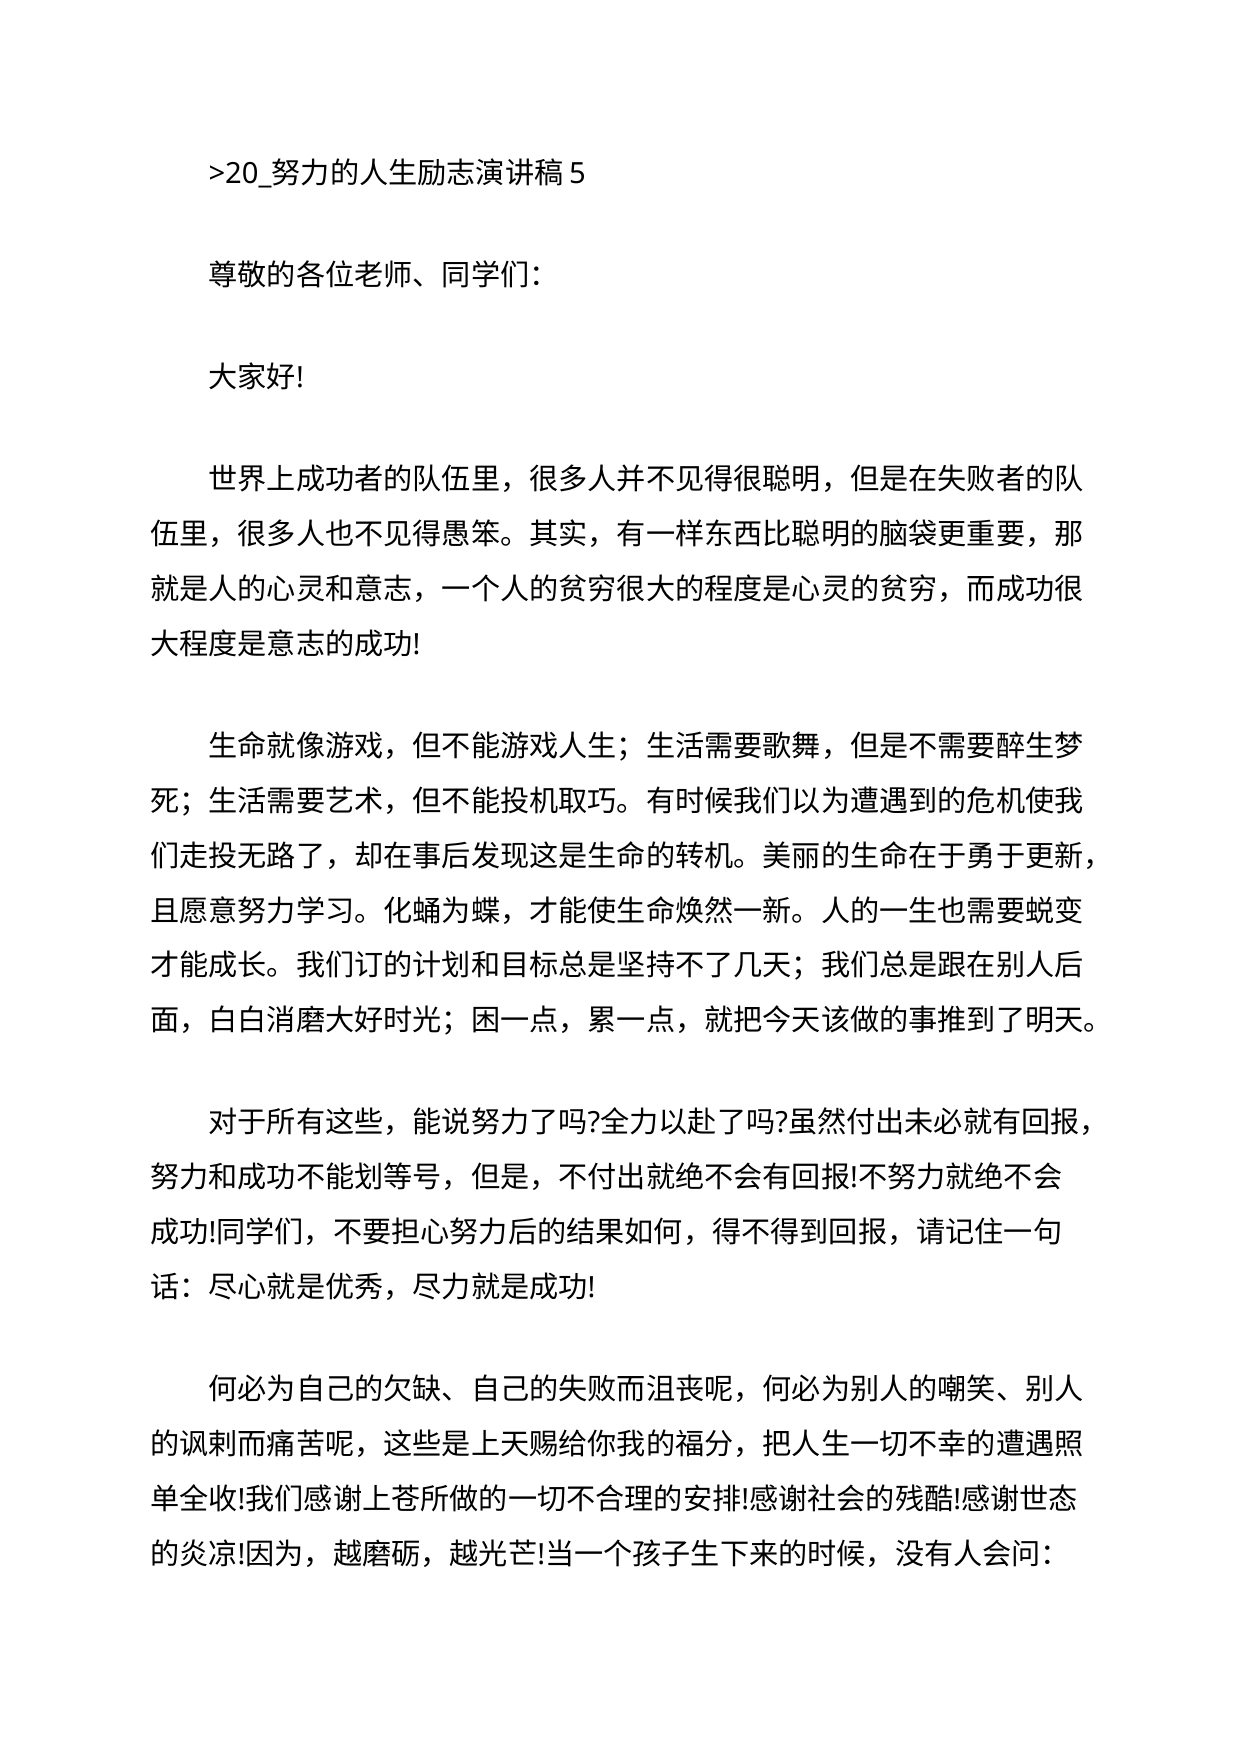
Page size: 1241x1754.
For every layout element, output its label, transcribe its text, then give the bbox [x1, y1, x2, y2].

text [150, 1366, 1090, 1573]
text 大家好! [150, 354, 1090, 396]
text 尊敬的各位老师、同学们： [150, 252, 1090, 294]
text 生命就像游戏，但不能游戏人生；生活需要歌舞，但是不需要醉生梦死；生活需要艺术，但不能投机取巧。有时候我们以为遭遇到的危机使我们走投无路了，却在事后发现这是生命的转机。美丽的生命在于勇于更新，且愿意努力学习。化蛹为蝶，才能使生命焕然一新。人的一生也需要蜕变才能成长。我们订的计划和目标总是坚持不了几天；我们总是跟在别人后面，白白消磨大好时光；困一点，累一点，就把今天该做的事推到了明天。 [150, 722, 1090, 1039]
text 世界上成功者的队伍里，很多人并不见得很聪明，但是在失败者的队伍里，很多人也不见得愚笨。其实，有一样东西比聪明的脑袋更重要，那就是人的心灵和意志，一个人的贫穷很大的程度是心灵的贫穷，而成功很大程度是意志的成功! [150, 456, 1090, 663]
text 对于所有这些，能说努力了吗?全力以赴了吗?虽然付出未必就有回报，努力和成功不能划等号，但是，不付出就绝不会有回报!不努力就绝不会成功!同学们，不要担心努力后的结果如何，得不得到回报，请记住一句话：尽心就是优秀，尽力就是成功! [150, 1099, 1090, 1306]
text >20_努力的人生励志演讲稿5 [150, 150, 1090, 192]
